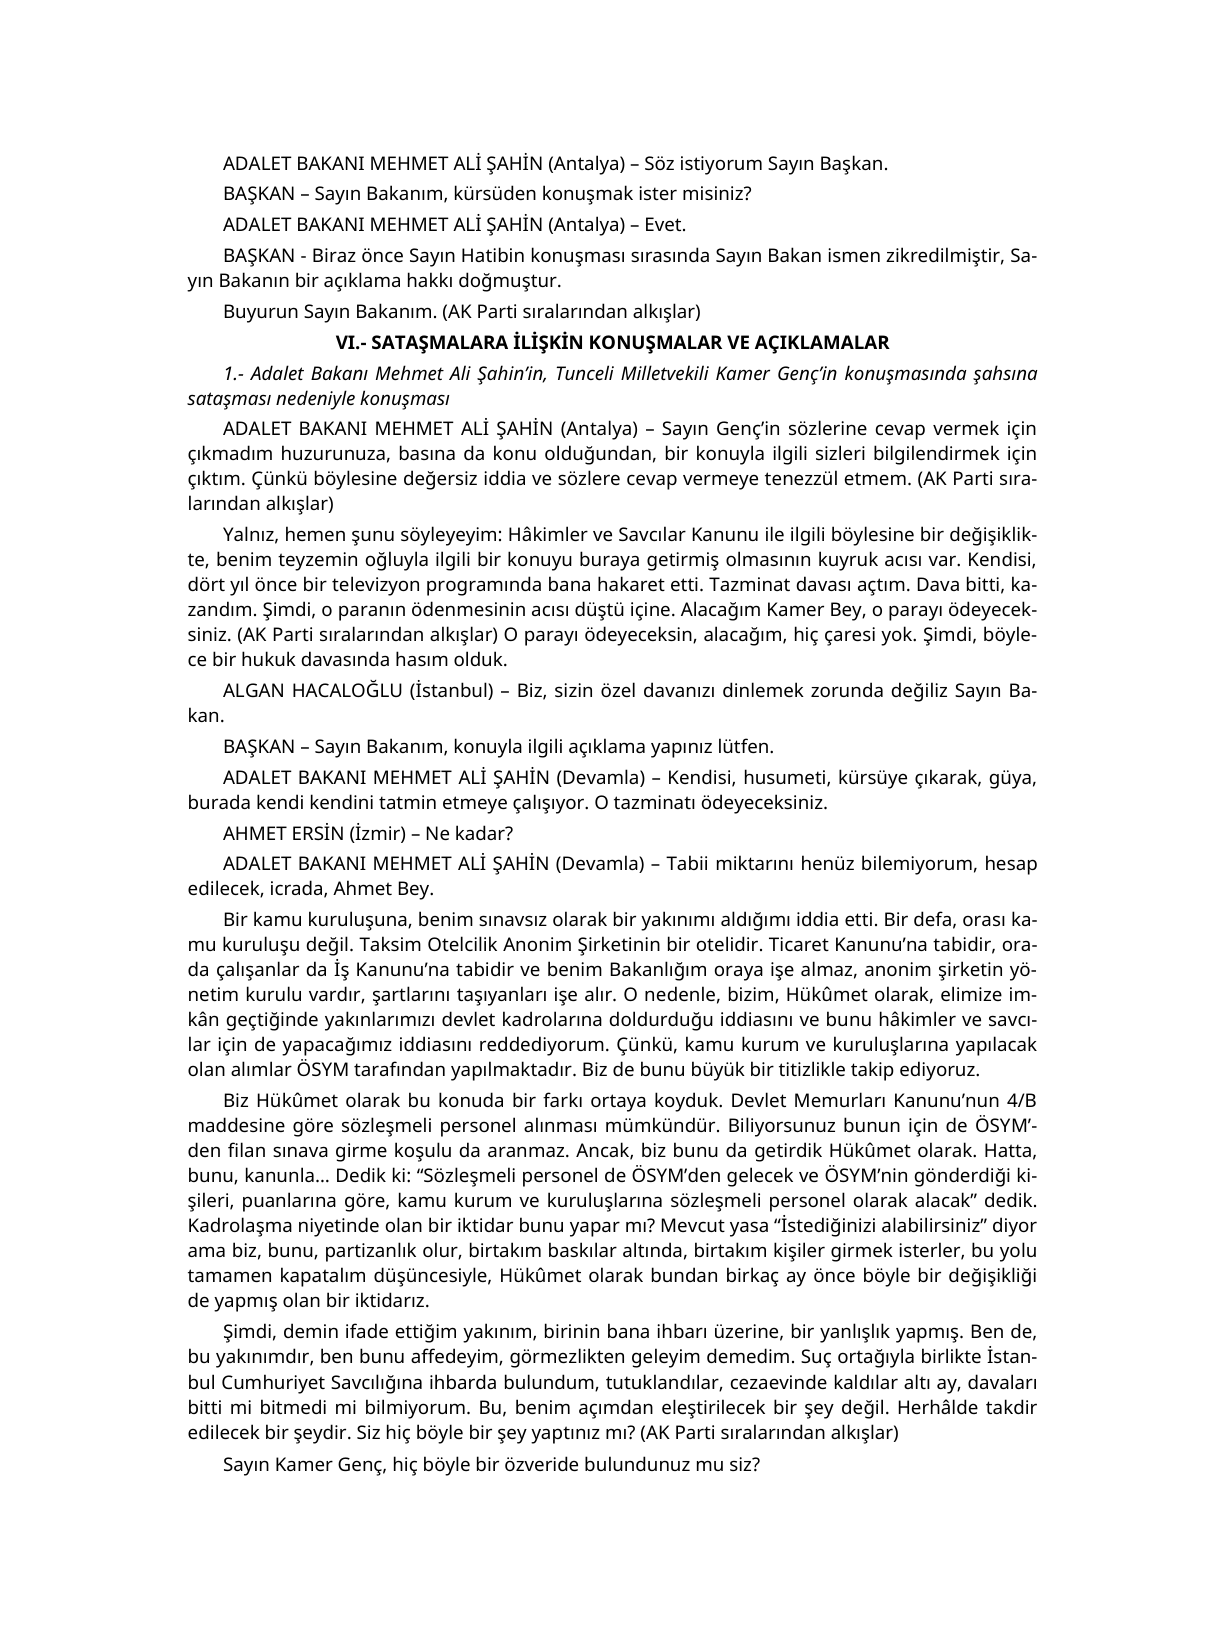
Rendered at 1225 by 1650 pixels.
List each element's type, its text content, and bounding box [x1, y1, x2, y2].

text Şim­di, de­min ifa­de et­ti­ğim ya­kı­nım, bi­ri­nin ba­na ih­ba­rı üze­ri­ne, bir yan­lış­lık yap­mış. Ben de, bu ya­kı­nım­dır, ben bu­nu af­fe­de­yim, gör­mez­lik­ten ge­le­yim de­me­dim. Suç or­ta­ğıy­la bir­lik­te İs­tan­bul Cum­hu­ri­yet Sav­cı­lı­ğı­na ih­bar­da bu­lun­dum, tu­tuk­lan­dı­lar, ce­za­evin­de kal­dı­lar al­tı ay, da­va­la­rı bit­ti mi bit­me­di mi bil­mi­yo­rum. Bu, be­nim açım­dan eleş­ti­ri­le­cek bir şey de­ğil. Her­hâl­de tak­dir edi­le­cek bir şey­dir. Siz hiç böy­le bir şey yap­tı­nız mı? (AK Par­ti sı­ra­la­rın­dan al­kış­lar) [187, 1318, 1037, 1445]
text Yal­nız, he­men şu­nu söy­le­ye­yim: Hâ­kim­ler ve Sav­cı­lar Ka­nu­nu ile il­gi­li böy­le­si­ne bir de­ği­şik­lik­te, be­nim tey­ze­min oğ­luy­la il­gi­li bir ko­nu­yu bu­ra­ya ge­tir­miş ol­ma­sı­nın kuy­ruk acı­sı var. Ken­di­si, dört yıl ön­ce bir te­le­viz­yon prog­ra­mın­da ba­na ha­ka­ret et­ti. Taz­mi­nat da­va­sı aç­tım. Da­va bit­ti, ka­zan­dım. Şim­di, o pa­ra­nın öden­me­si­nin acı­sı düş­tü içi­ne. Ala­ca­ğım Ka­mer Bey, o pa­ra­yı öde­ye­cek­si­niz. (AK Par­ti sı­ra­la­rın­dan al­kış­lar) O pa­ra­yı öde­ye­cek­sin, ala­ca­ğım, hiç ça­re­si yok. Şim­di, böy­le­ce bir hu­kuk da­va­sın­da ha­sım ol­duk. [187, 522, 1037, 672]
text ADA­LET BA­KA­NI MEH­MET ALİ ŞA­HİN (De­vam­la) – Ken­di­si, hu­su­me­ti, kür­sü­ye çı­ka­rak, gü­ya, bu­ra­da ken­di ken­di­ni tat­min et­me­ye ça­lı­şı­yor. O taz­mi­na­tı öde­ye­cek­si­niz. [187, 764, 1037, 814]
text VI.- SA­TAŞ­MA­LA­RA İLİŞ­KİN KO­NUŞ­MA­LAR VE AÇIK­LA­MA­LAR [187, 329, 1037, 354]
text ADA­LET BA­KA­NI MEH­MET ALİ ŞA­HİN (An­tal­ya) – Sa­yın Gen­ç’­in söz­le­ri­ne ce­vap ver­mek için çık­ma­dım hu­zu­ru­nu­za, ba­sı­na da ko­nu ol­du­ğun­dan, bir ko­nuy­la il­gi­li siz­le­ri bil­gi­len­dir­mek için çık­tım. Çün­kü böy­le­si­ne de­ğer­siz id­di­a ve söz­le­re ce­vap ver­me­ye te­nez­zül et­mem. (AK Par­ti sı­ra­la­rın­dan al­kış­lar) [187, 416, 1037, 516]
text BAŞ­KAN – Sa­yın Ba­ka­nım, kür­sü­den ko­nuş­mak is­ter mi­si­niz? [187, 181, 1037, 206]
text ADA­LET BA­KA­NI MEH­MET ALİ ŞA­HİN (De­vam­la) – Ta­bii mik­ta­rı­nı he­nüz bi­le­mi­yo­rum, he­sap edi­le­cek, ic­ra­da, Ah­met Bey. [187, 851, 1037, 901]
text 1.- Ada­let Ba­ka­nı Meh­met Ali Şa­hi­n’­in, Tun­ce­li Mil­let­ve­ki­li Ka­mer Gen­ç’­in ko­nuş­ma­sın­da şah­sı­na sa­taş­ma­sı ne­de­niy­le ko­nuş­ma­sı [187, 360, 1037, 410]
text ADA­LET BA­KA­NI MEH­MET ALİ ŞA­HİN (An­tal­ya) – Söz is­ti­yo­rum Sa­yın Baş­kan. [187, 150, 1037, 175]
text Biz Hü­kû­met ola­rak bu ko­nu­da bir far­kı or­ta­ya koy­duk. Dev­let Me­mur­la­rı Ka­nu­nu­’nun 4/B mad­de­si­ne gö­re söz­leş­me­li per­so­nel alın­ma­sı müm­kün­dür. Bi­li­yor­su­nuz bu­nun için de ÖSY­M’­den fi­lan sı­na­va gir­me ko­şu­lu da aran­maz. An­cak, biz bu­nu da ge­tir­dik Hü­kû­met ola­rak. Hat­ta, bu­nu, ka­nun­la­… De­dik ki: “Söz­leş­me­li per­so­nel de ÖSY­M’­den ge­le­cek ve ÖSY­M’­nin gön­der­di­ği ki­şi­le­ri, pu­an­la­rı­na gö­re, ka­mu ku­rum ve ku­ru­luş­la­rı­na söz­leş­me­li per­so­nel ola­rak ala­ca­k” de­dik. Kad­ro­laş­ma ni­ye­tin­de olan bir ik­ti­dar bu­nu ya­par mı? Mev­cut ya­sa “İs­te­di­ği­ni­zi ala­bi­lir­si­ni­z” di­yor ama biz, bu­nu, par­ti­zan­lık olur, bir­ta­kım bas­kı­lar al­tın­da, bir­ta­kım ki­şi­ler gir­mek is­ter­ler, bu yo­lu ta­ma­men ka­pa­ta­lım dü­şün­ce­siy­le, Hü­kû­met ola­rak bun­dan bir­kaç ay ön­ce böy­le bir de­ği­şik­li­ği de yap­mış olan bir ik­ti­da­rız. [187, 1087, 1037, 1312]
text Bu­yu­run Sa­yın Ba­ka­nım. (AK Par­ti sı­ra­la­rın­dan al­kış­lar) [187, 298, 1037, 323]
text Sa­yın Ka­mer Genç, hiç böy­le bir öz­ve­ri­de bu­lun­du­nuz mu siz? [187, 1451, 1037, 1476]
text BAŞ­KAN – Sa­yın Ba­ka­nım, ko­nuy­la il­gi­li açık­la­ma ya­pı­nız lüt­fen. [187, 733, 1037, 758]
text ADA­LET BA­KA­NI MEH­MET ALİ ŞA­HİN (An­tal­ya) – Evet. [187, 212, 1037, 237]
text BAŞ­KAN - Bi­raz ön­ce Sa­yın Ha­ti­bin ko­nuş­ma­sı sı­ra­sın­da Sa­yın Ba­kan is­men zik­re­dil­miş­tir, Sa­yın Ba­ka­nın bir açık­la­ma hak­kı doğ­muş­tur. [187, 242, 1037, 292]
text AH­MET ER­SİN (İz­mir) – Ne ka­dar? [187, 820, 1037, 845]
text Bir ka­mu ku­ru­lu­şu­na, be­nim sı­nav­sız ola­rak bir ya­kı­nı­mı al­dı­ğı­mı id­di­a et­ti. Bir de­fa, ora­sı ka­mu ku­ru­lu­şu de­ğil. Tak­sim Otel­ci­lik Ano­nim Şir­ke­ti­nin bir ote­li­dir. Ti­ca­ret Ka­nu­nu­’na ta­bi­dir, ora­da ça­lı­şan­lar da İş Ka­nu­nu­’na ta­bi­dir ve be­nim Ba­kan­lı­ğım ora­ya işe al­maz, ano­nim şir­ke­tin yö­ne­tim ku­ru­lu var­dır, şart­la­rı­nı ta­şı­yan­la­rı işe alır. O ne­den­le, bi­zim, Hü­kû­met ola­rak, eli­mi­ze im­kân geç­ti­ğin­de ya­kın­la­rı­mı­zı dev­let kad­ro­la­rı­na dol­dur­du­ğu id­di­ası­nı ve bu­nu hâ­kim­ler ve sav­cı­lar için de ya­pa­ca­ğı­mız id­di­ası­nı red­de­di­yo­rum. Çün­kü, ka­mu ku­rum ve ku­ru­luş­la­rı­na ya­pı­la­cak olan alım­lar ÖSYM ta­ra­fın­dan ya­pıl­mak­ta­dır. Biz de bu­nu bü­yük bir ti­tiz­lik­le ta­kip edi­yo­ruz. [187, 907, 1037, 1082]
text AL­GAN HA­CA­LOĞ­LU (İs­tan­bul) – Biz, si­zin özel da­va­nı­zı din­le­mek zo­run­da de­ği­liz Sa­yın Ba­kan. [187, 677, 1037, 727]
